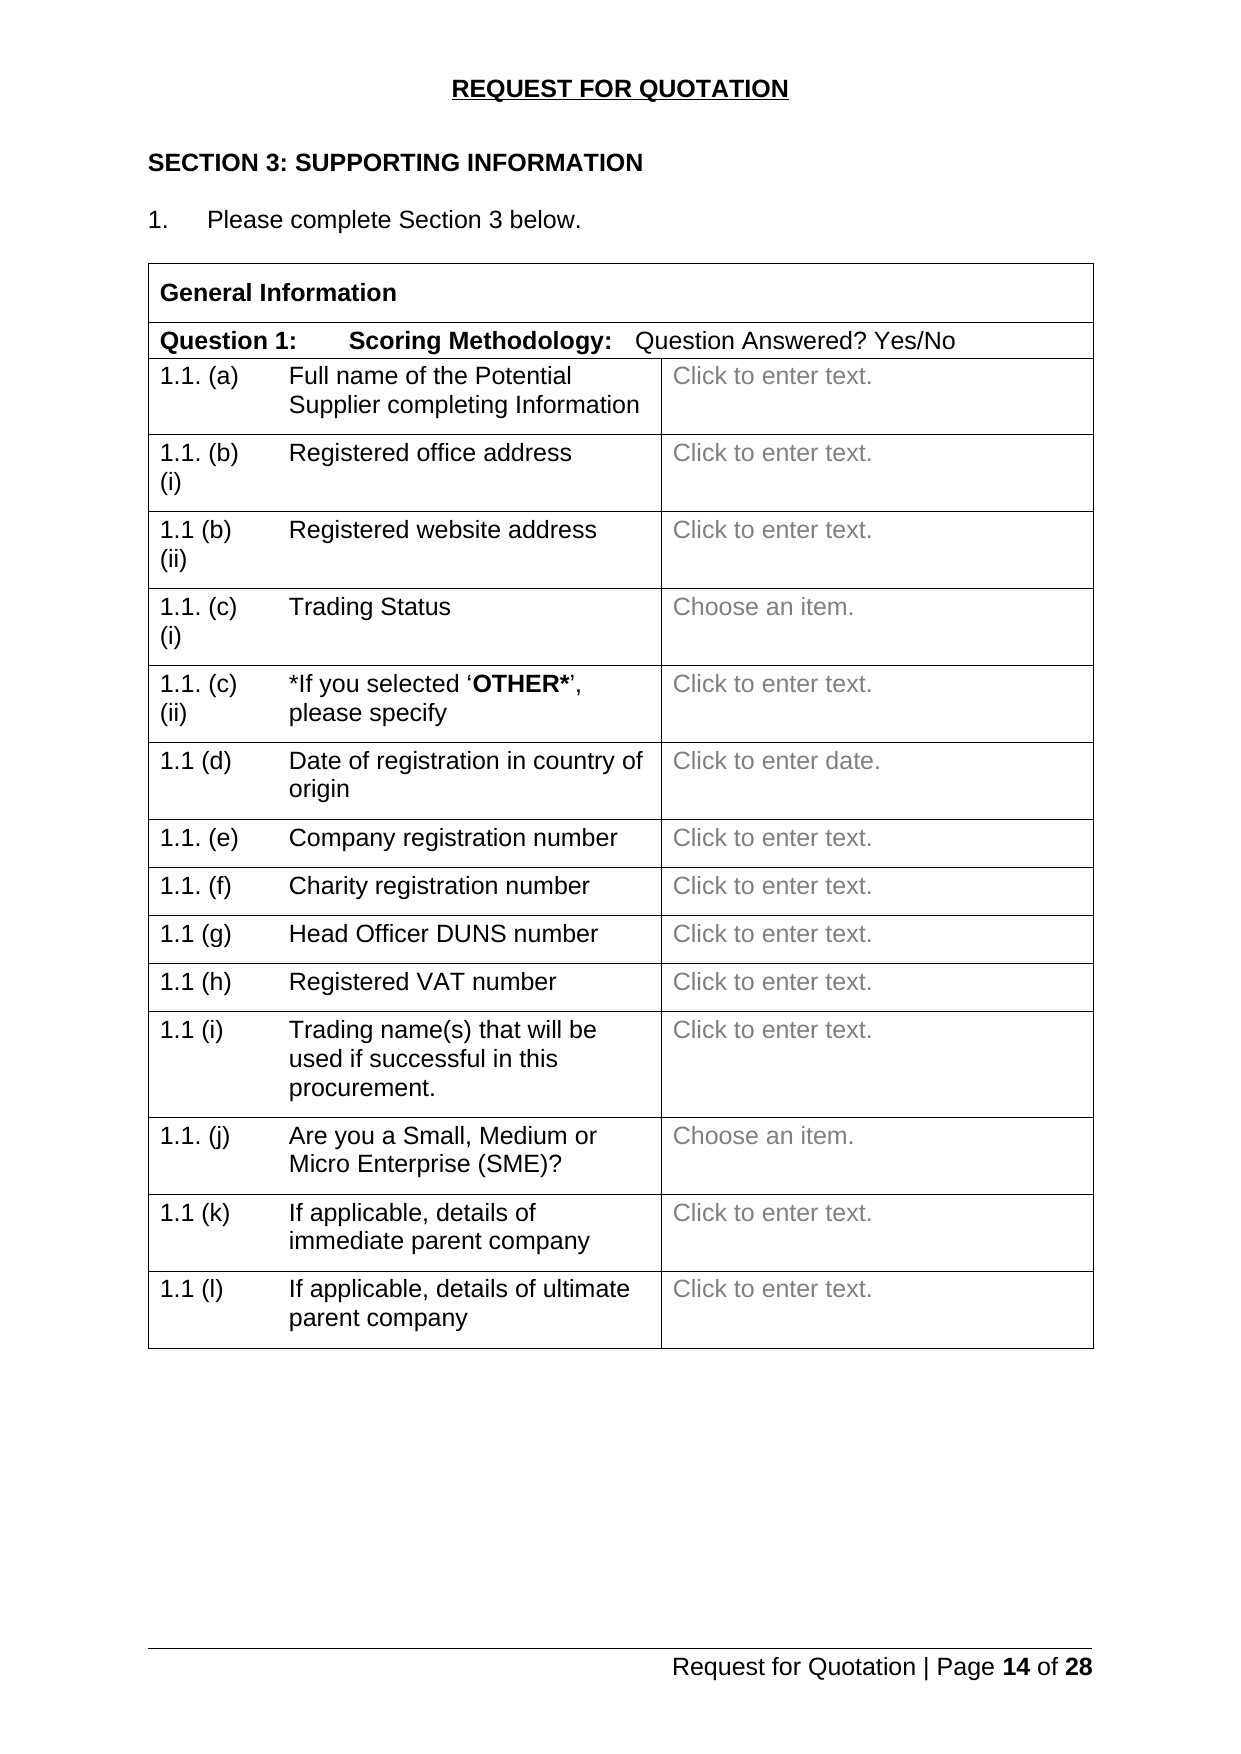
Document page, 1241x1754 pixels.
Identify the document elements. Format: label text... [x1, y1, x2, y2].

table_cell 1.1. (f) [149, 868, 277, 915]
table_cell [662, 743, 1093, 819]
table_cell Full name of the Potential Supplier completing Information [278, 359, 661, 434]
table_cell Company registration number [278, 820, 661, 867]
table_cell 1.1. (c) (i) [149, 589, 277, 665]
table_cell 1.1 (h) [149, 964, 277, 1011]
table_cell [662, 868, 1093, 915]
table_cell 1.1. (j) [149, 1118, 277, 1194]
subtitle Section 3: Supporting Information [148, 148, 1092, 176]
table_cell Registered website address [278, 512, 661, 588]
list Please complete Section 3 below. [148, 205, 1092, 234]
table_cell [662, 1195, 1093, 1271]
table_cell 1.1. (a) [149, 359, 277, 434]
table_cell [662, 666, 1093, 742]
table_cell 1.1 (d) [149, 743, 277, 819]
table_cell [662, 820, 1093, 867]
table_cell 1.1 (l) [149, 1272, 277, 1347]
table_cell Registered VAT number [278, 964, 661, 1011]
table_cell [662, 359, 1093, 434]
table_cell If applicable, details of ultimate parent company [278, 1272, 661, 1347]
table_cell *If you selected ‘Other*’, please specify [278, 666, 661, 742]
table_cell [662, 512, 1093, 588]
table_cell 1.1. (e) [149, 820, 277, 867]
table_cell Trading Status [278, 589, 661, 665]
table_cell Trading name(s) that will be used if successful in this procurement. [278, 1012, 661, 1117]
table_header General Information [149, 264, 1093, 322]
table_cell 1.1 (g) [149, 916, 277, 963]
table_cell [662, 1272, 1093, 1347]
table_cell [662, 1118, 1093, 1194]
table_cell 1.1 (b) (ii) [149, 512, 277, 588]
table_cell Question Answered? Yes/No [624, 323, 1093, 357]
table_cell Scoring Methodology: [328, 323, 624, 357]
table_cell Are you a Small, Medium or Micro Enterprise (SME)? [278, 1118, 661, 1194]
table_cell 1.1. (c) (ii) [149, 666, 277, 742]
table_cell Registered office address [278, 435, 661, 511]
table_cell Question 1: [149, 323, 328, 357]
table_cell Date of registration in country of origin [278, 743, 661, 819]
table_cell [662, 435, 1093, 511]
table_cell 1.1 (i) [149, 1012, 277, 1117]
table_cell If applicable, details of immediate parent company [278, 1195, 661, 1271]
table_cell 1.1. (b) (i) [149, 435, 277, 511]
table_cell Charity registration number [278, 868, 661, 915]
table_cell [662, 1012, 1093, 1117]
table_cell 1.1 (k) [149, 1195, 277, 1271]
table_cell [662, 589, 1093, 665]
table_cell [662, 916, 1093, 963]
table_cell Head Officer DUNS number [278, 916, 661, 963]
table_cell [662, 964, 1093, 1011]
